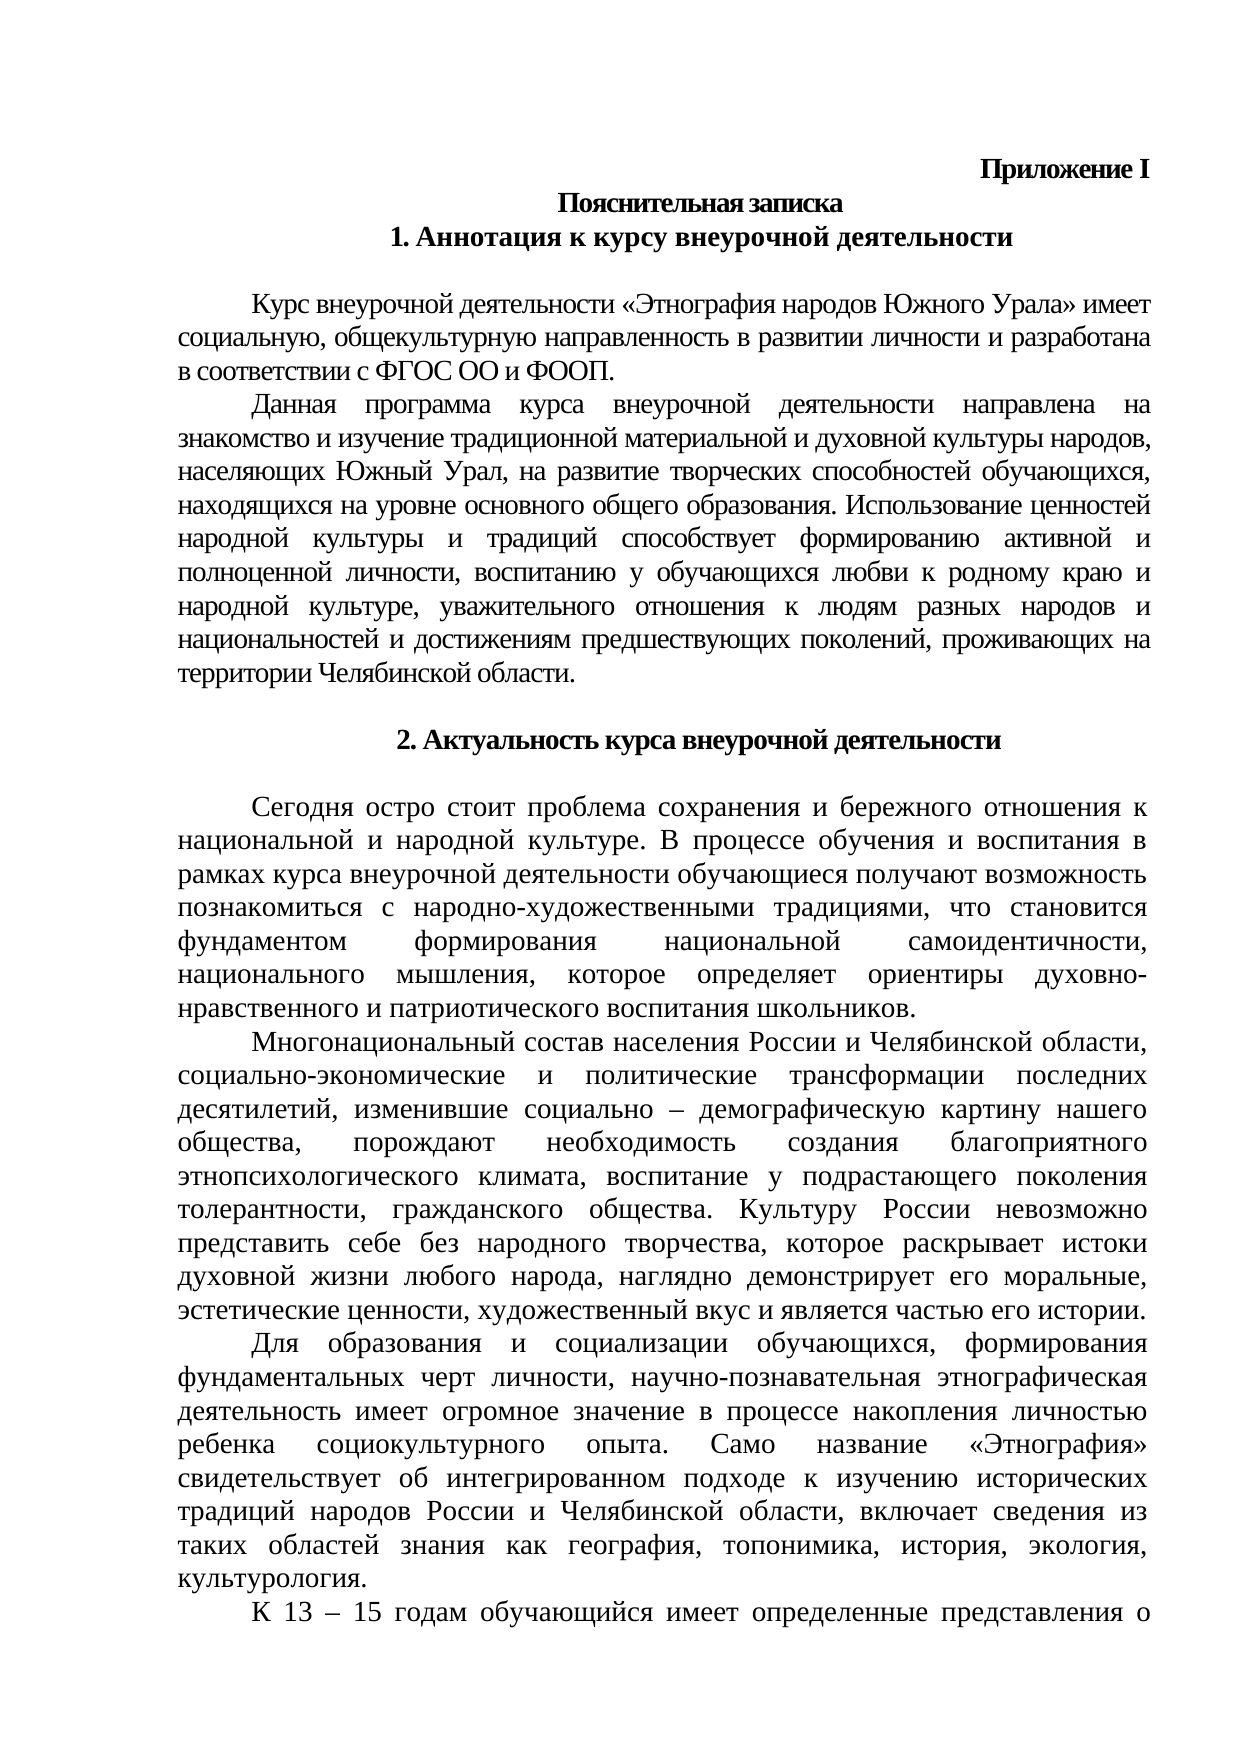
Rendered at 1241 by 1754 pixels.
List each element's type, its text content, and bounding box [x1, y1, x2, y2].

text 1. Аннотация к курсу внеурочной деятельности [177, 219, 1152, 252]
text Многонациональный состав населения России и Челябинской области, социально-экономические и политические трансформации последних десятилетий, изменившие социально – демографическую картину нашего общества, порождают необходимость создания благоприятного этнопсихологического климата, воспитание у подрастающего поколения толерантности, гражданского общества. Культуру России невозможно представить себе без народного творчества, которое раскрывает истоки духовной жизни любого народа, наглядно демонстрирует его моральные, эстетические ценности, художественный вкус и является частью его истории. [177, 1024, 1148, 1326]
text Сегодня остро стоит проблема сохранения и бережного отношения к национальной и народной культуре. В процессе обучения и воспитания в рамках курса внеурочной деятельности обучающиеся получают возможность познакомиться с народно-художественными традициями, что становится фундаментом формирования национальной самоидентичности, национального мышления, которое определяет ориентиры духовно-нравственного и патриотического воспитания школьников. [177, 789, 1148, 1024]
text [177, 1594, 1152, 1627]
text Приложение I [177, 152, 1152, 185]
text Для образования и социализации обучающихся, формирования фундаментальных черт личности, научно-познавательная этнографическая деятельность имеет огромное значение в процессе накопления личностью ребенка социокультурного опыта. Само название «Этнография» свидетельствует об интегрированном подходе к изучению исторических традиций народов России и Челябинской области, включает сведения из таких областей знания как география, топонимика, история, экология, культурология. [177, 1326, 1148, 1594]
text Пояснительная записка [177, 185, 1152, 219]
text Курс внеурочной деятельности «Этнография народов Южного Урала» имеет социальную, общекультурную направленность в развитии личности и разработана в соответствии с ФГОС ОО и ФООП. [177, 286, 1152, 386]
text 2. Актуальность курса внеурочной деятельности [177, 722, 1148, 755]
text Данная программа курса внеурочной деятельности направлена на знакомство и изучение традиционной материальной и духовной культуры народов, населяющих Южный Урал, на развитие творческих способностей обучающихся, находящихся на уровне основного общего образования. Использование ценностей народной культуры и традиций способствует формированию активной и полноценной личности, воспитанию у обучающихся любви к родному краю и народной культуре, уважительного отношения к людям разных народов и национальностей и достижениям предшествующих поколений, проживающих на территории Челябинской области. [177, 386, 1152, 688]
